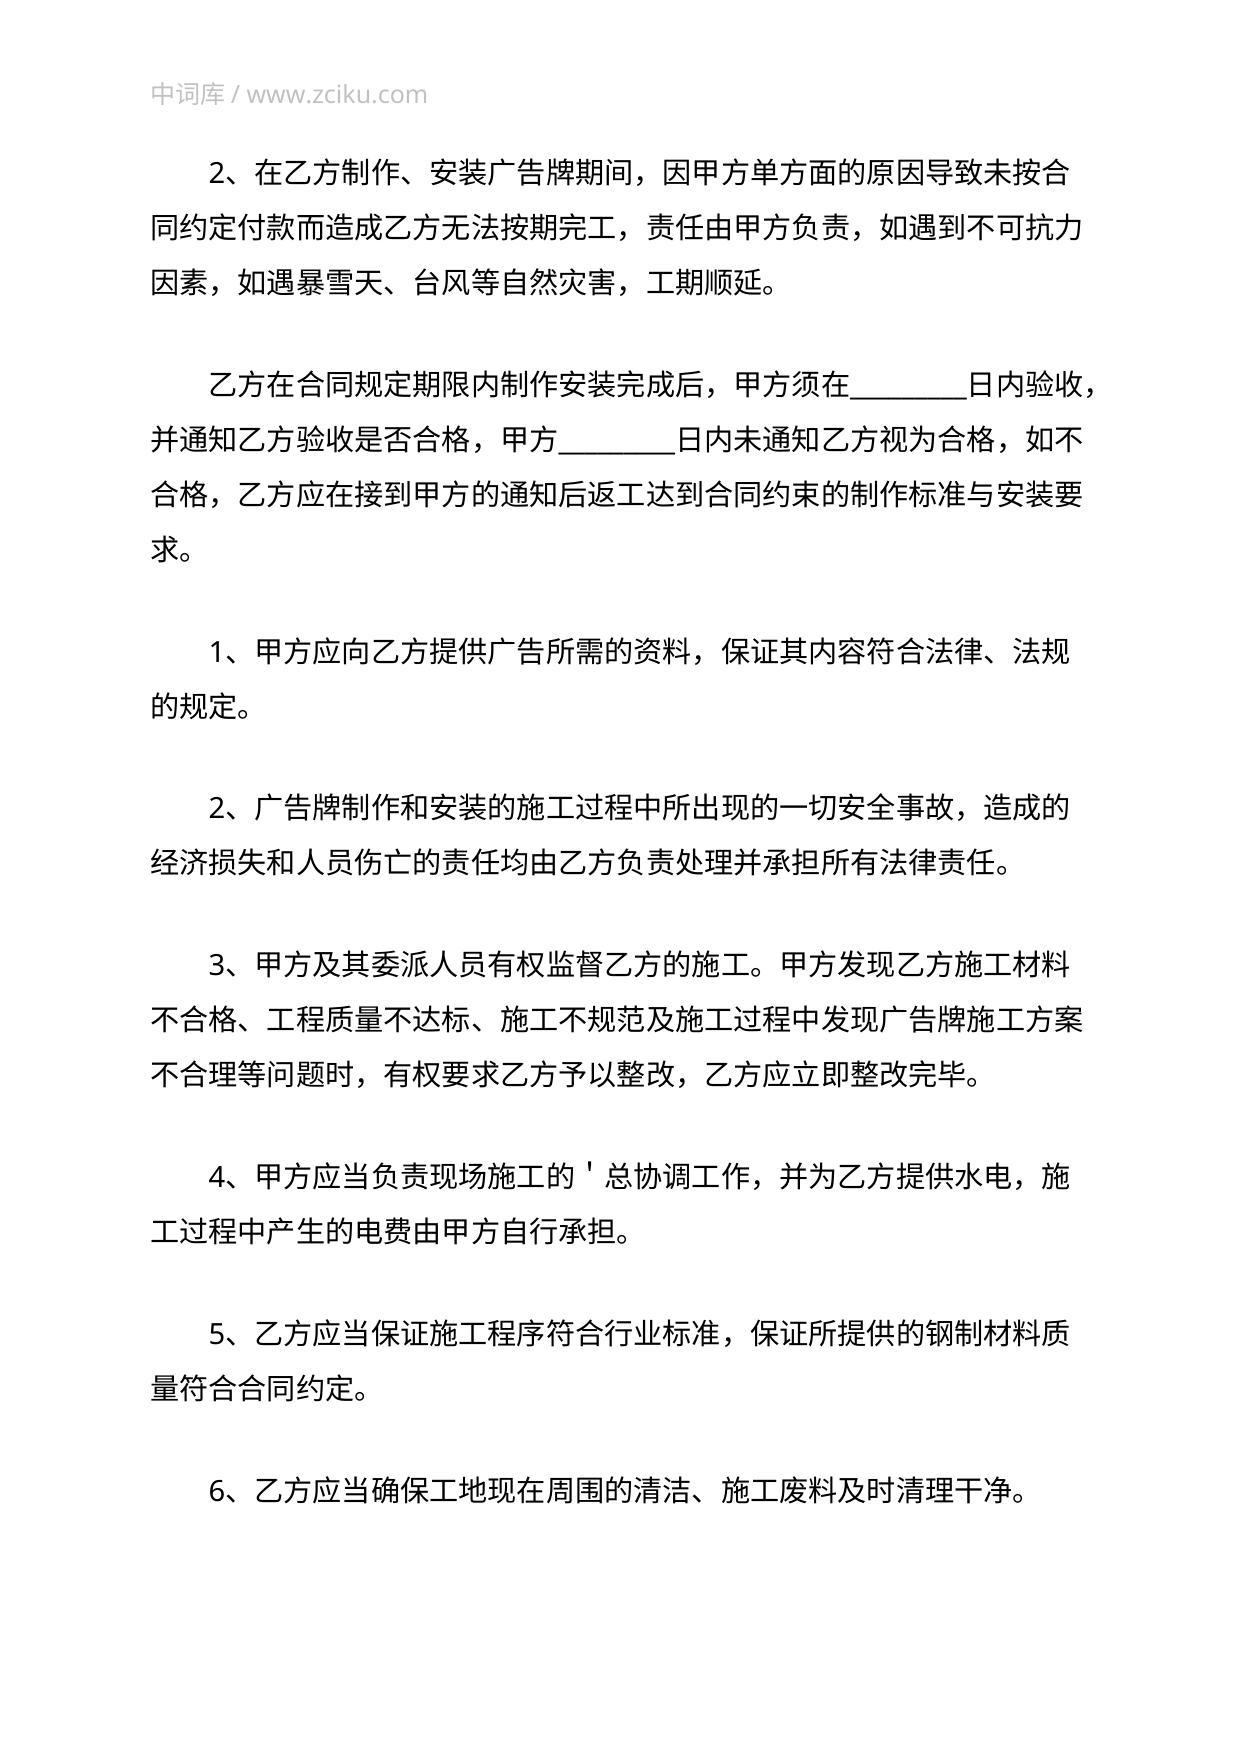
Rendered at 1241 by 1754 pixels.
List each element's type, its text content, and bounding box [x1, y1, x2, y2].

text 4、甲方应当负责现场施工的＇总协调工作，并为乙方提供水电，施工过程中产生的电费由甲方自行承担。 [150, 1153, 1090, 1251]
text 1、甲方应向乙方提供广告所需的资料，保证其内容符合法律、法规的规定。 [150, 628, 1090, 726]
text 2、在乙方制作、安装广告牌期间，因甲方单方面的原因导致未按合同约定付款而造成乙方无法按期完工，责任由甲方负责，如遇到不可抗力因素，如遇暴雪天、台风等自然灾害，工期顺延。 [150, 150, 1090, 302]
text 乙方在合同规定期限内制作安装完成后，甲方须在_________日内验收，并通知乙方验收是否合格，甲方_________日内未通知乙方视为合格，如不合格，乙方应在接到甲方的通知后返工达到合同约束的制作标准与安装要求。 [150, 362, 1090, 569]
text 5、乙方应当保证施工程序符合行业标准，保证所提供的钢制材料质量符合合同约定。 [150, 1310, 1090, 1408]
text 6、乙方应当确保工地现在周围的清洁、施工废料及时清理干净。 [150, 1467, 1090, 1509]
text 2、广告牌制作和安装的施工过程中所出现的一切安全事故，造成的经济损失和人员伤亡的责任均由乙方负责处理并承担所有法律责任。 [150, 785, 1090, 882]
text 3、甲方及其委派人员有权监督乙方的施工。甲方发现乙方施工材料不合格、工程质量不达标、施工不规范及施工过程中发现广告牌施工方案不合理等问题时，有权要求乙方予以整改，乙方应立即整改完毕。 [150, 942, 1090, 1094]
